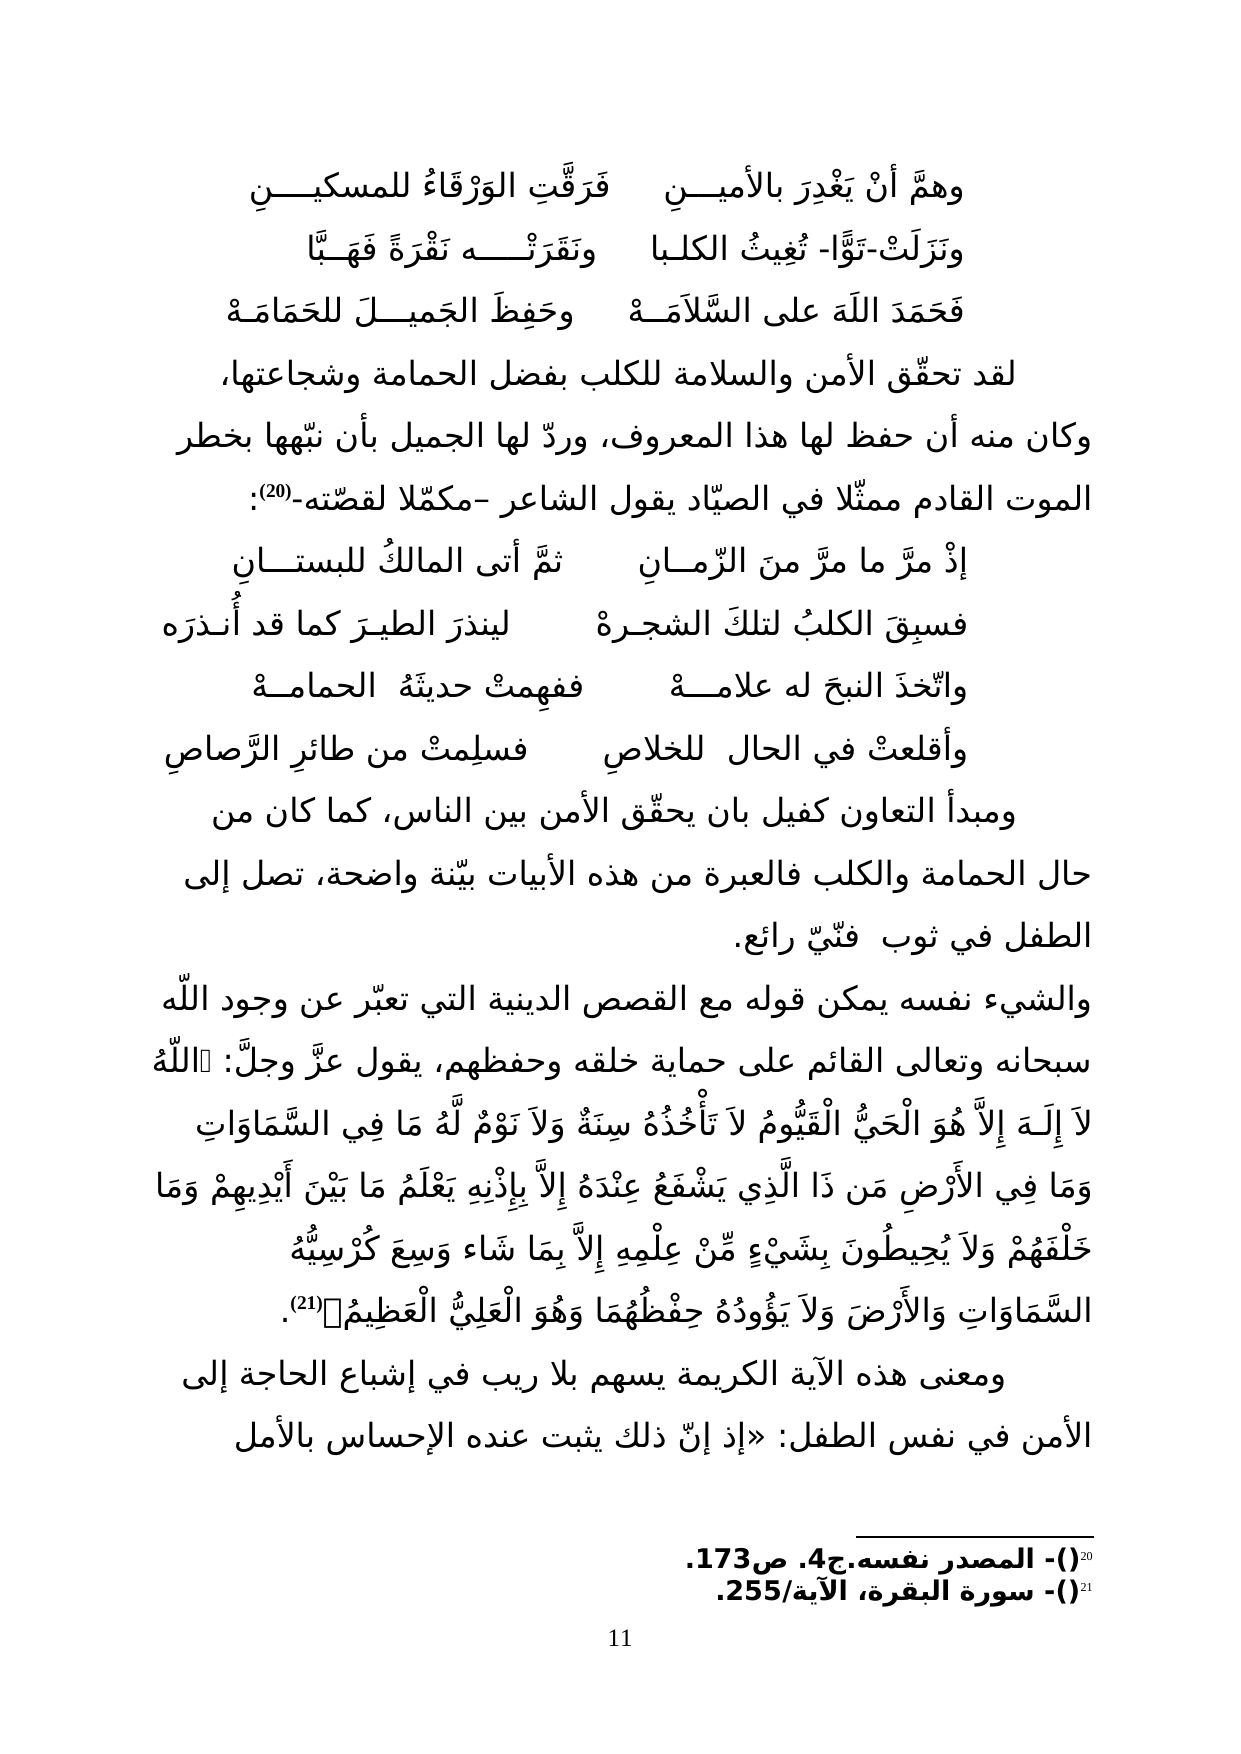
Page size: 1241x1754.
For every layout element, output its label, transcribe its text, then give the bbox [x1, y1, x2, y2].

text لقد تحقّق الأمن والسلامة للكلب بفضل الحمامة وشجاعتها، وكان منه أن حفظ لها هذا المعروف، وردّ لها الجميل بأن نبّهها بخطر الموت القادم ممثّلا في الصيّاد يقول الشاعر –مكمّلا لقصّته-(): [148, 335, 1093, 523]
text ومبدأ التعاون كفيل بان يحقّق الأمن بين الناس، كما كان من حال الحمامة والكلب فالعبرة من هذه الأبيات بيّنة واضحة، تصل إلى الطفل في ثوب فنّيّ رائع. [148, 773, 1093, 960]
text والشيء نفسه يمكن قوله مع القصص الدينية التي تعبّر عن وجود اللّه سبحانه وتعالى القائم على حماية خلقه وحفظهم، يقول عزَّ وجلَّ: اللّهُ لاَ إِلَـهَ إِلاَّ هُوَ الْحَيُّ الْقَيُّومُ لاَ تَأْخُذُهُ سِنَةٌ وَلاَ نَوْمٌ لَّهُ مَا فِي السَّمَاوَاتِ وَمَا فِي الأَرْضِ مَن ذَا الَّذِي يَشْفَعُ عِنْدَهُ إِلاَّ بِإِذْنِهِ يَعْلَمُ مَا بَيْنَ أَيْدِيهِمْ وَمَا خَلْفَهُمْ وَلاَ يُحِيطُونَ بِشَيْءٍ مِّنْ عِلْمِهِ إِلاَّ بِمَا شَاء وَسِعَ كُرْسِيُّهُ السَّمَاوَاتِ وَالأَرْضَ وَلاَ يَؤُودُهُ حِفْظُهُمَا وَهُوَ الْعَلِيُّ الْعَظِيمُ(). [148, 960, 1093, 1335]
text فسبِقَ الكلبُ لتلكَ الشجـرهْ لينذرَ الطيـرَ كما قد أُنـذرَه [148, 585, 1149, 648]
text وأقلعتْ في الحال للخلاصِ فسلِمتْ من طائرِ الرَّصاصِ [148, 710, 1149, 773]
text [148, 1335, 1093, 1460]
text وهمَّ أنْ يَغْدِرَ بالأميـــنِ فَرَقَّتِ الوَرْقَاءُ للمسكيــــنِ [148, 148, 1093, 210]
text ونَزَلَتْ-تَوًّا- تُغِيثُ الكلـبا ونَقَرَتْـــــه نَقْرَةً فَهَــبَّا [148, 210, 1093, 273]
text واتّخذَ النبحَ له علامـــهْ ففهِمتْ حديثَهُ الحمامــهْ [148, 648, 1149, 710]
text فَحَمَدَ اللَهَ على السَّلاَمَــهْ وحَفِظَ الجَميـــلَ للحَمَامَـهْ [148, 273, 1093, 335]
text إذْ مرَّ ما مرَّ منَ الزّمــانِ ثمَّ أتى المالكُ للبستـــانِ [148, 523, 1149, 585]
